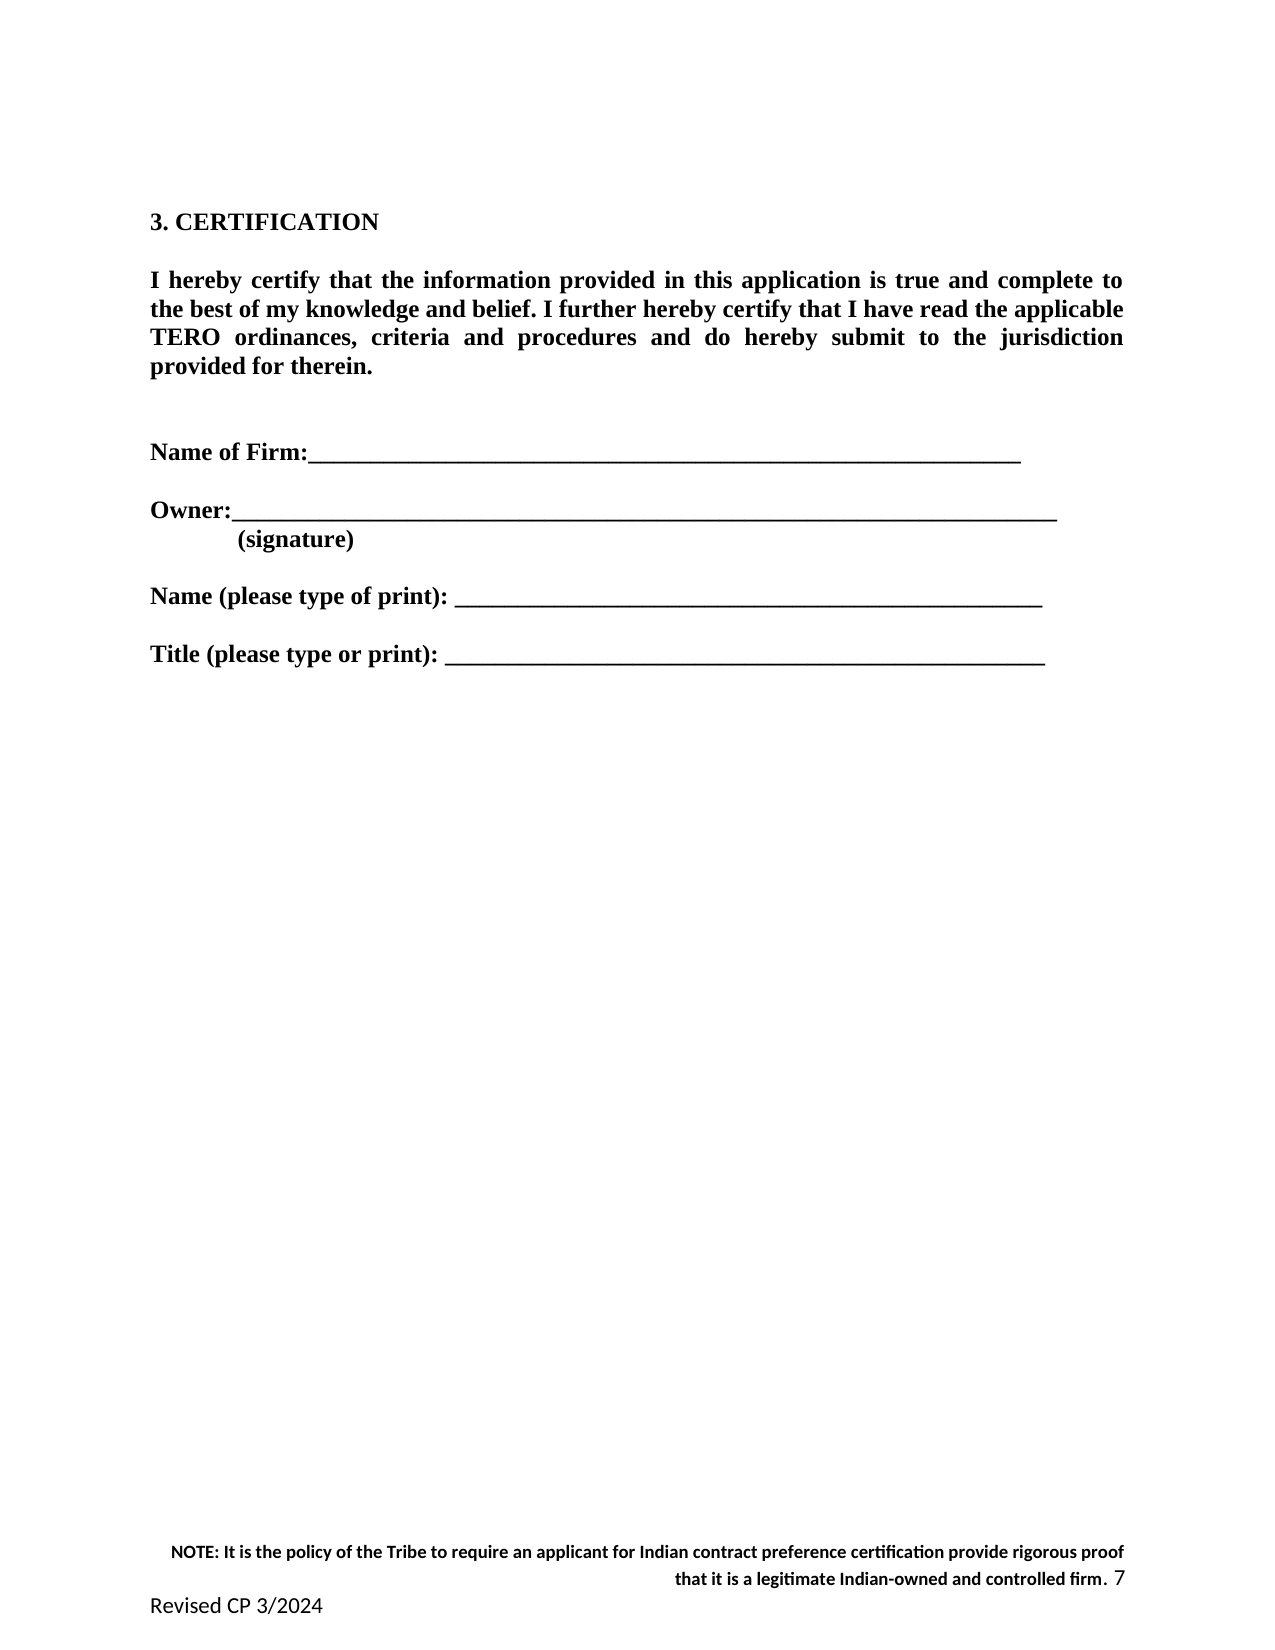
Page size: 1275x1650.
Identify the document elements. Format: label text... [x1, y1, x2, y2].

text Owner:__________________________________________________________________ [150, 495, 1125, 524]
text 3. CERTIFICATION [150, 207, 1125, 236]
text Name (please type of print): _______________________________________________ [150, 581, 1125, 610]
text (signature) [150, 524, 1125, 552]
text I hereby certify that the information provided in this application is true and complete to the best of my knowledge and belief. I further hereby certify that I have read the applicable TERO ordinances, criteria and procedures and do hereby submit to the jurisdiction provided for therein. [150, 265, 1125, 380]
text Title (please type or print): ________________________________________________ [150, 639, 1125, 667]
text Name of Firm:_________________________________________________________ [150, 437, 1125, 466]
